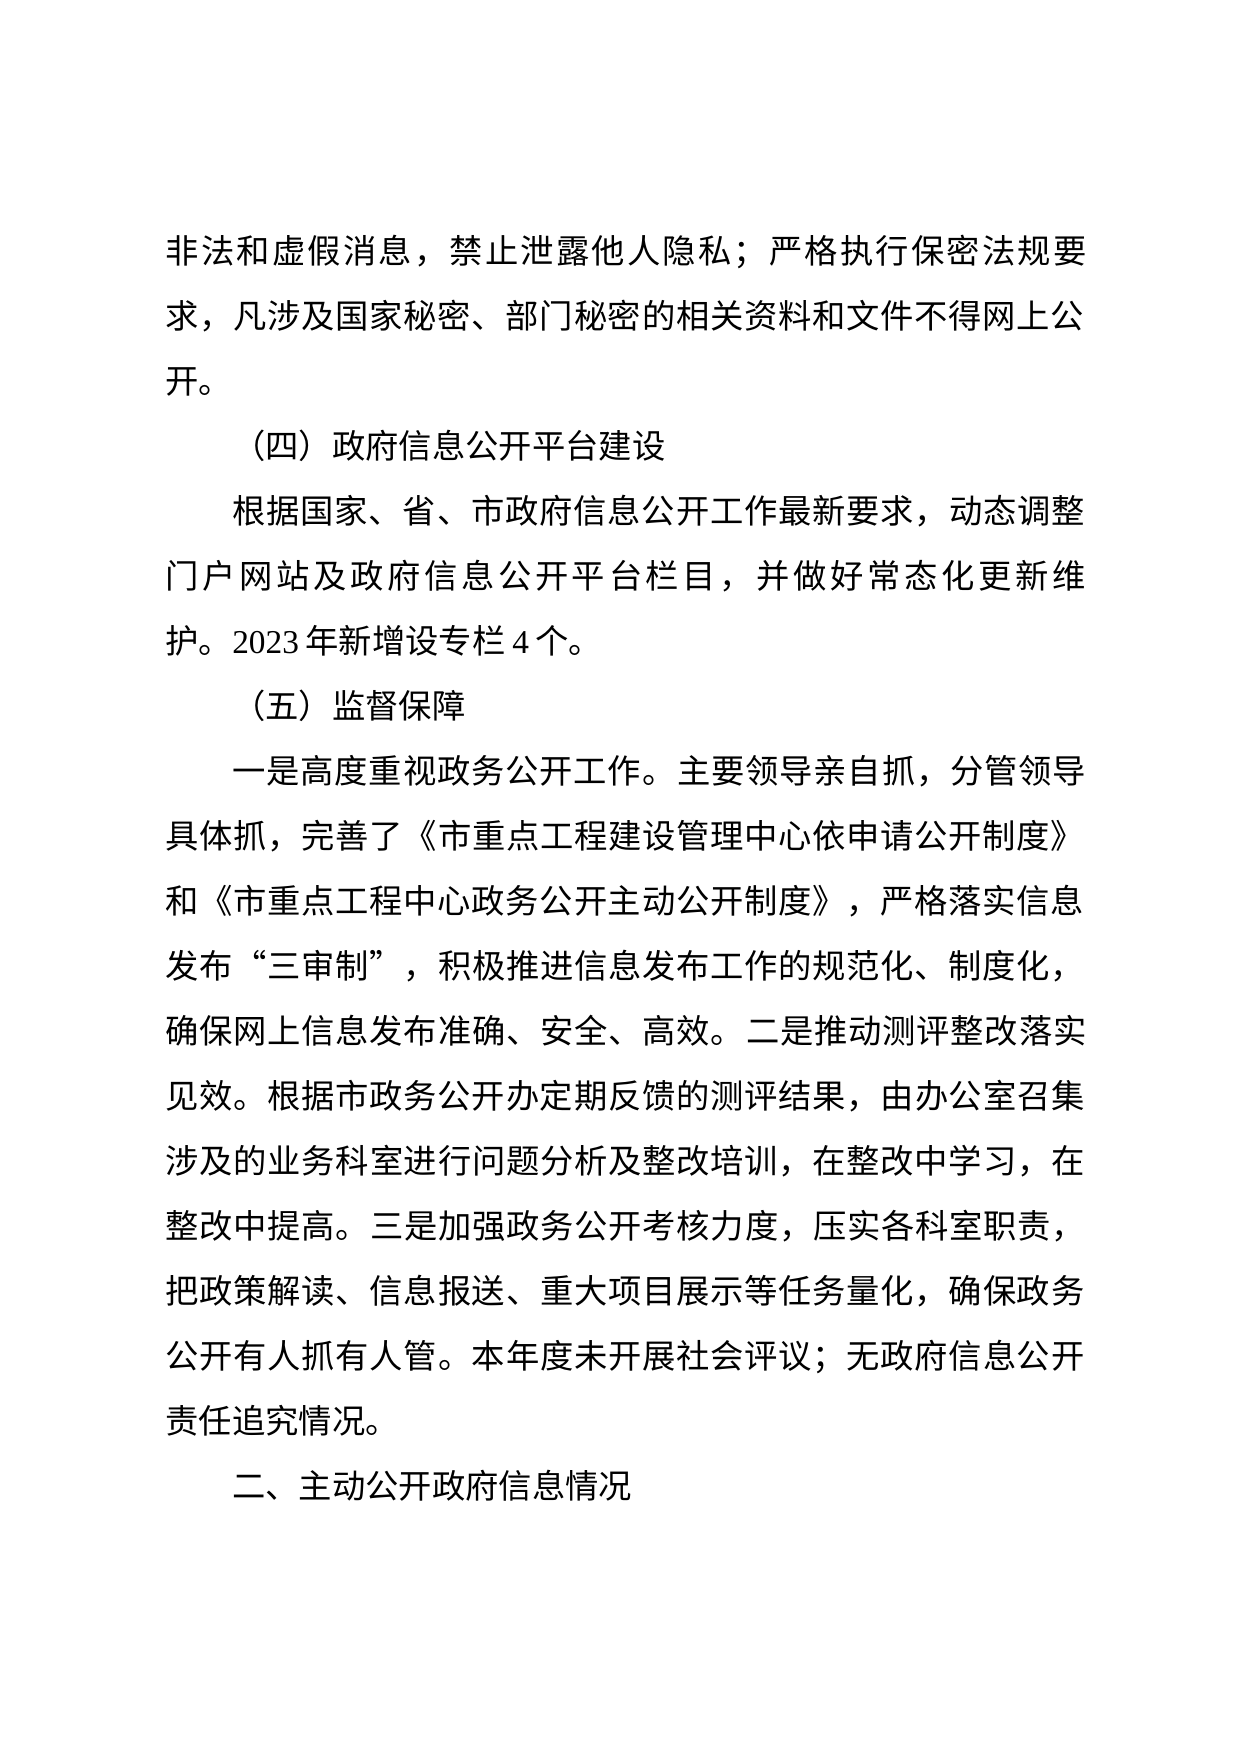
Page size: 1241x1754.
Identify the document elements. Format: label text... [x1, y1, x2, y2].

text 根据国家、省、市政府信息公开工作最新要求，动态调整门户网站及政府信息公开平台栏目，并做好常态化更新维护。2023年新增设专栏4个。 [165, 477, 1087, 672]
text 二、主动公开政府信息情况 [165, 1452, 1087, 1517]
text 一是高度重视政务公开工作。主要领导亲自抓，分管领导具体抓，完善了《市重点工程建设管理中心依申请公开制度》和《市重点工程中心政务公开主动公开制度》，严格落实信息发布“三审制”，积极推进信息发布工作的规范化、制度化，确保网上信息发布准确、安全、高效。二是推动测评整改落实见效。根据市政务公开办定期反馈的测评结果，由办公室召集涉及的业务科室进行问题分析及整改培训，在整改中学习，在整改中提高。三是加强政务公开考核力度，压实各科室职责，把政策解读、信息报送、重大项目展示等任务量化，确保政务公开有人抓有人管。本年度未开展社会评议；无政府信息公开责任追究情况。 [165, 737, 1087, 1452]
text （四）政府信息公开平台建设 [165, 412, 1087, 477]
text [165, 217, 1087, 412]
text （五）监督保障 [165, 672, 1087, 737]
